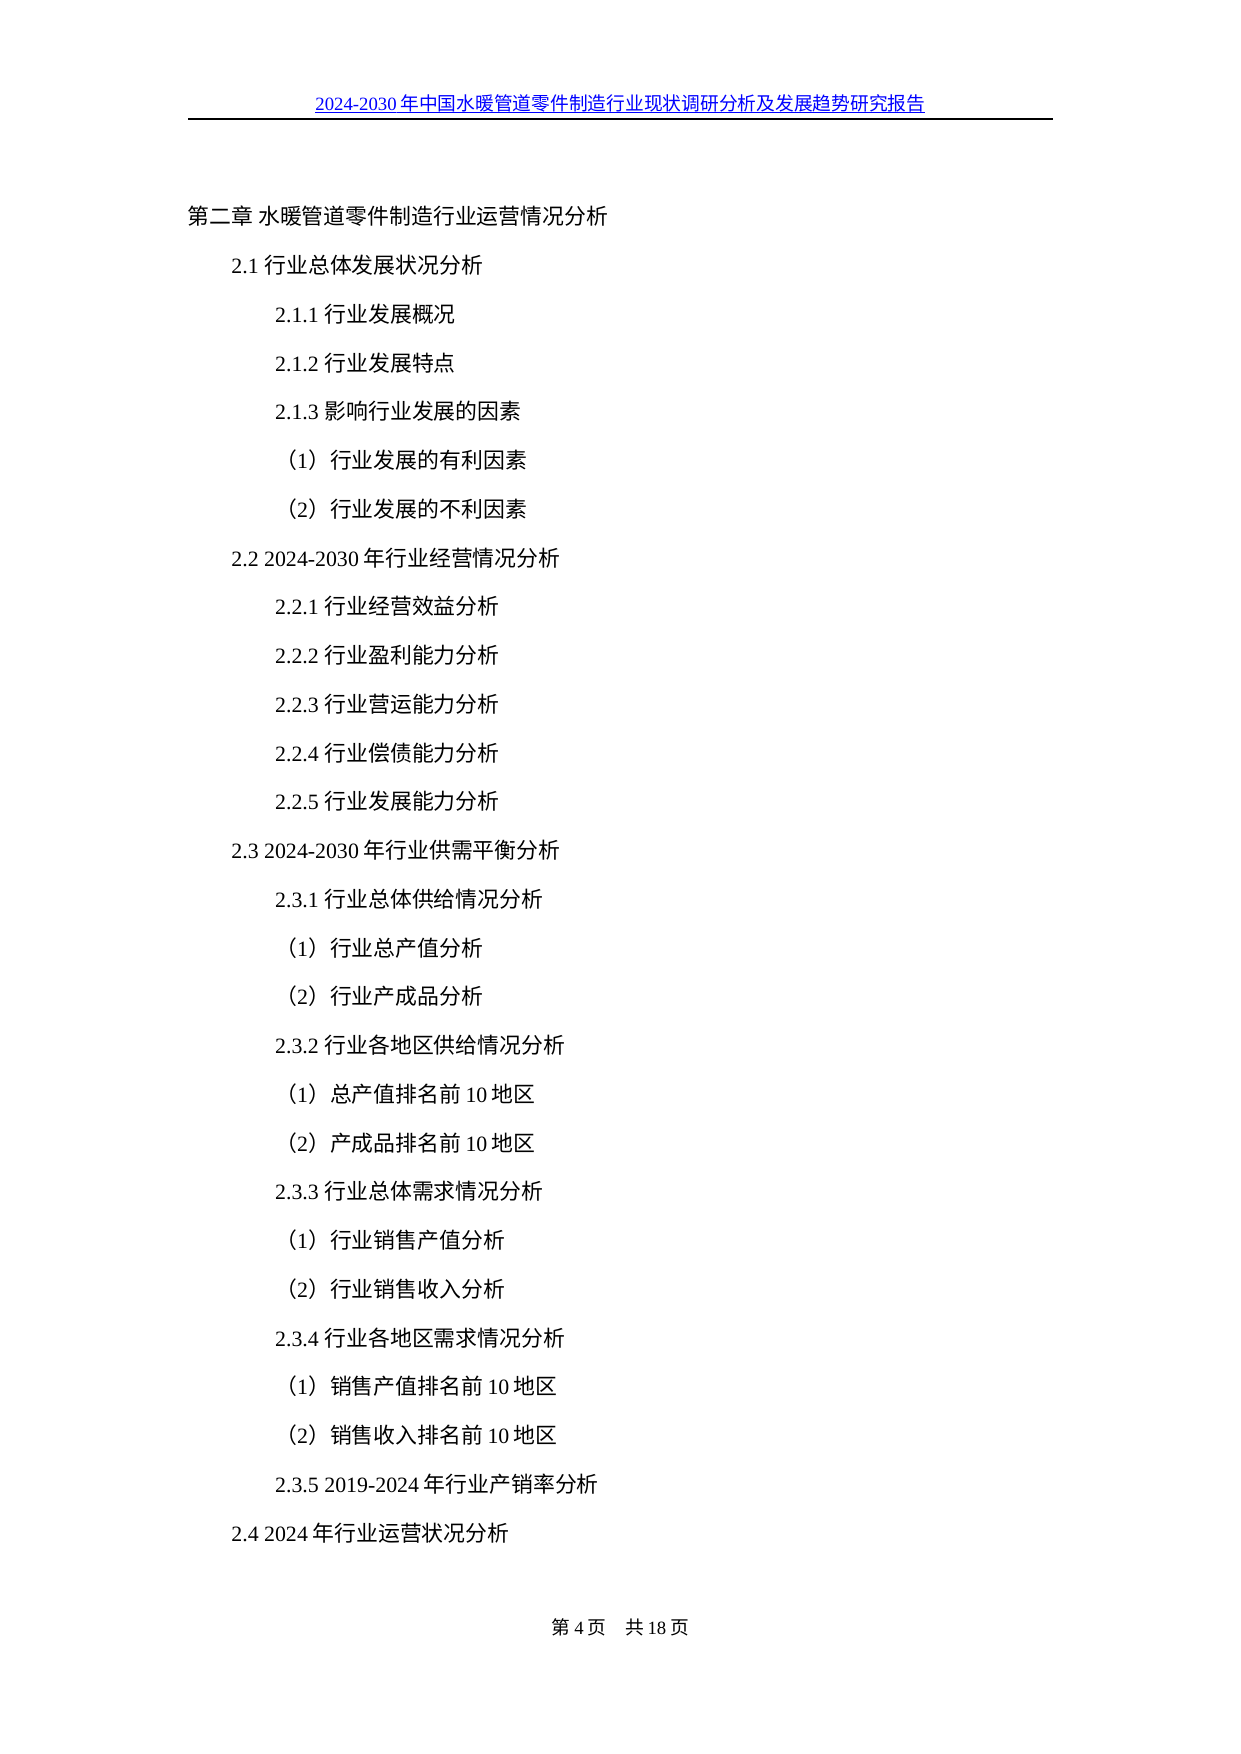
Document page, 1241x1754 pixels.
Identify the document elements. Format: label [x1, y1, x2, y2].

text [187, 150, 1053, 1548]
